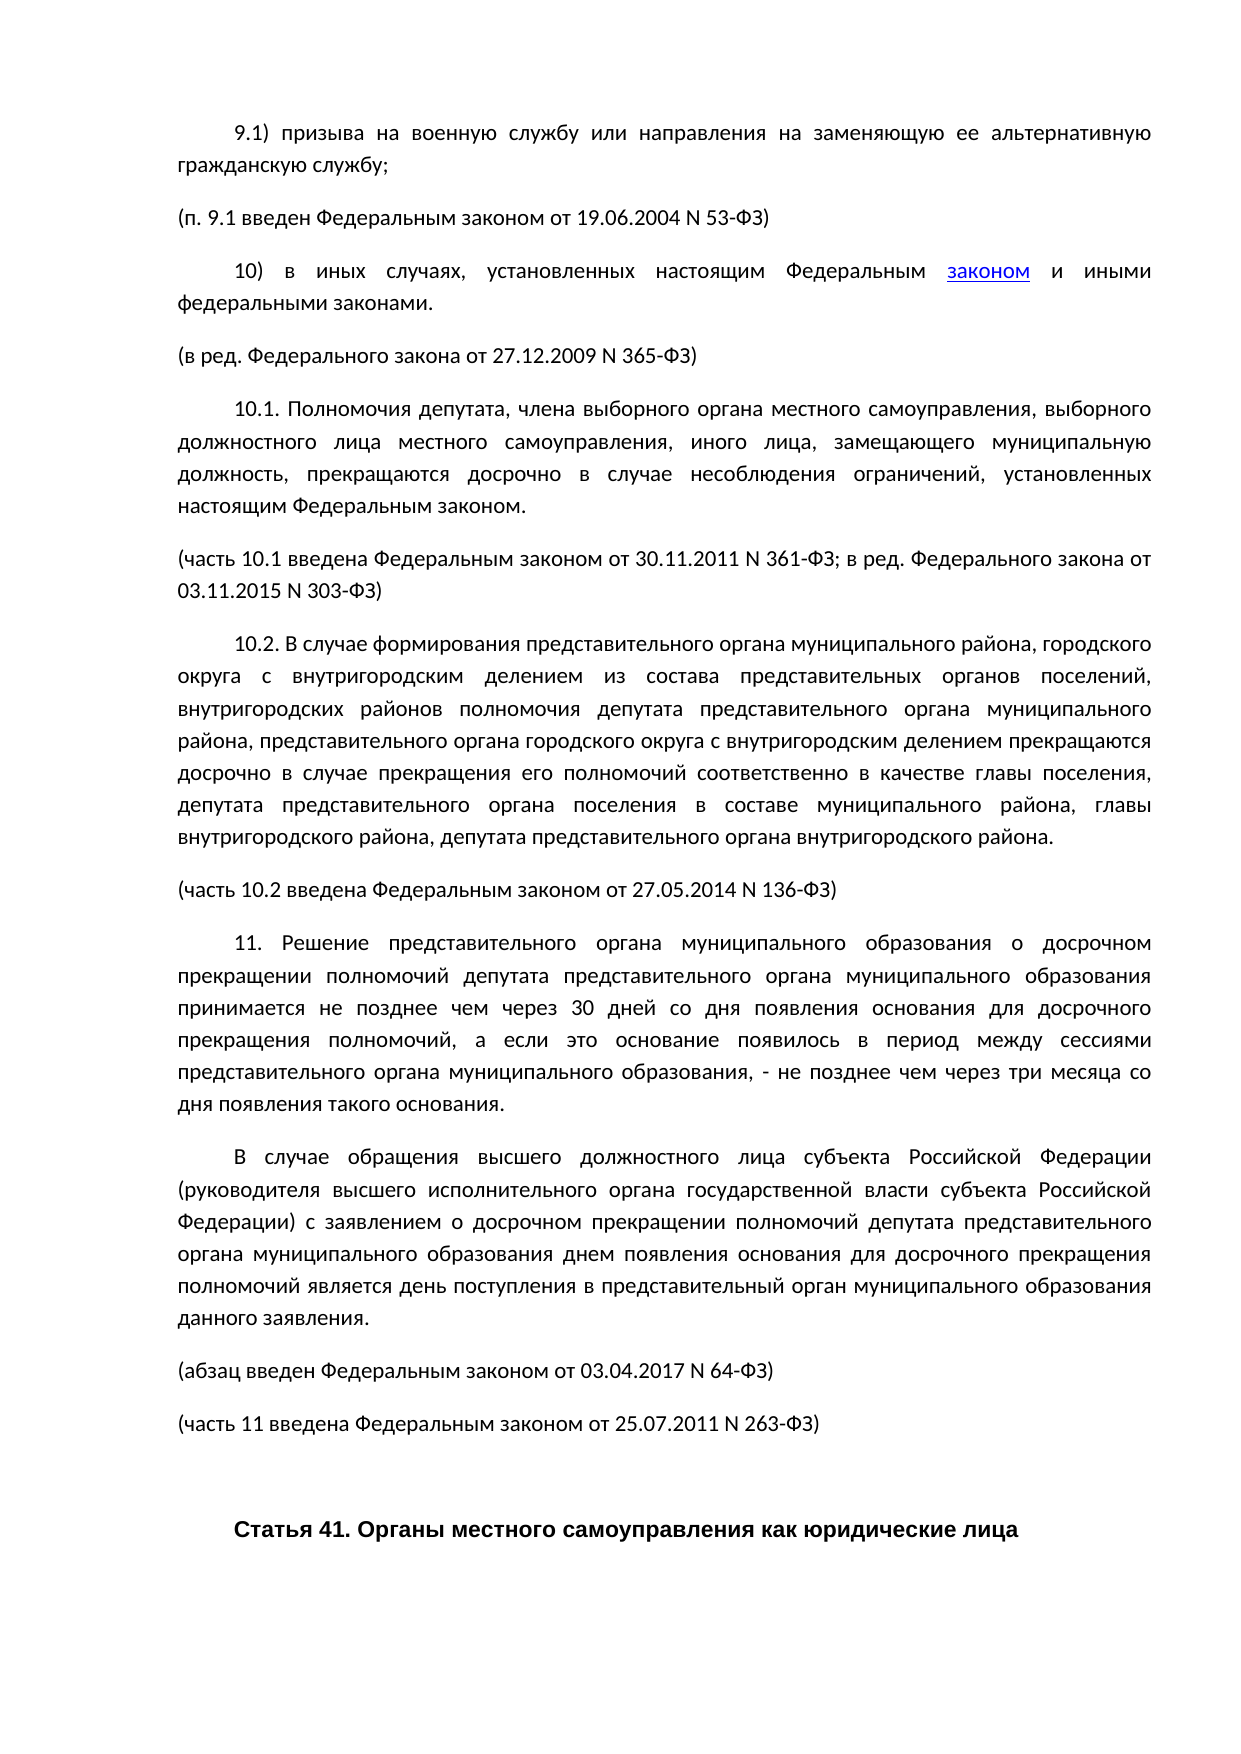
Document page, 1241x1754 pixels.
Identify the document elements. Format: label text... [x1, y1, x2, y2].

text Статья 41. Органы местного самоуправления как юридические лица [177, 1516, 1152, 1542]
text (в ред. Федерального закона от 27.12.2009 N 365-ФЗ) [177, 342, 1152, 369]
text 9.1) призыва на военную службу или направления на заменяющую ее альтернативную гражданскую службу; [177, 118, 1152, 178]
text 10.2. В случае формирования представительного органа муниципального района, городского округа с внутригородским делением из состава представительных органов поселений, внутригородских районов полномочия депутата представительного органа муниципального района, представительного органа городского округа с внутригородским делением прекращаются досрочно в случае прекращения его полномочий соответственно в качестве главы поселения, депутата представительного органа поселения в составе муниципального района, главы внутригородского района, депутата представительного органа внутригородского района. [177, 629, 1152, 851]
text (абзац введен Федеральным законом от 03.04.2017 N 64-ФЗ) [177, 1356, 1152, 1384]
text (часть 11 введена Федеральным законом от 25.07.2011 N 263-ФЗ) [177, 1409, 1152, 1437]
text 11. Решение представительного органа муниципального образования о досрочном прекращении полномочий депутата представительного органа муниципального образования принимается не позднее чем через 30 дней со дня появления основания для досрочного прекращения полномочий, а если это основание появилось в период между сессиями представительного органа муниципального образования, - не позднее чем через три месяца со дня появления такого основания. [177, 928, 1152, 1117]
text (часть 10.2 введена Федеральным законом от 27.05.2014 N 136-ФЗ) [177, 876, 1152, 903]
text (часть 10.1 введена Федеральным законом от 30.11.2011 N 361-ФЗ; в ред. Федерального закона от 03.11.2015 N 303-ФЗ) [177, 544, 1152, 604]
text 10) в иных случаях, установленных настоящим Федеральным законом и иными федеральными законами. [177, 256, 1152, 317]
text (п. 9.1 введен Федеральным законом от 19.06.2004 N 53-ФЗ) [177, 203, 1152, 231]
text 10.1. Полномочия депутата, члена выборного органа местного самоуправления, выборного должностного лица местного самоуправления, иного лица, замещающего муниципальную должность, прекращаются досрочно в случае несоблюдения ограничений, установленных настоящим Федеральным законом. [177, 394, 1152, 519]
text В случае обращения высшего должностного лица субъекта Российской Федерации (руководителя высшего исполнительного органа государственной власти субъекта Российской Федерации) с заявлением о досрочном прекращении полномочий депутата представительного органа муниципального образования днем появления основания для досрочного прекращения полномочий является день поступления в представительный орган муниципального образования данного заявления. [177, 1142, 1152, 1331]
